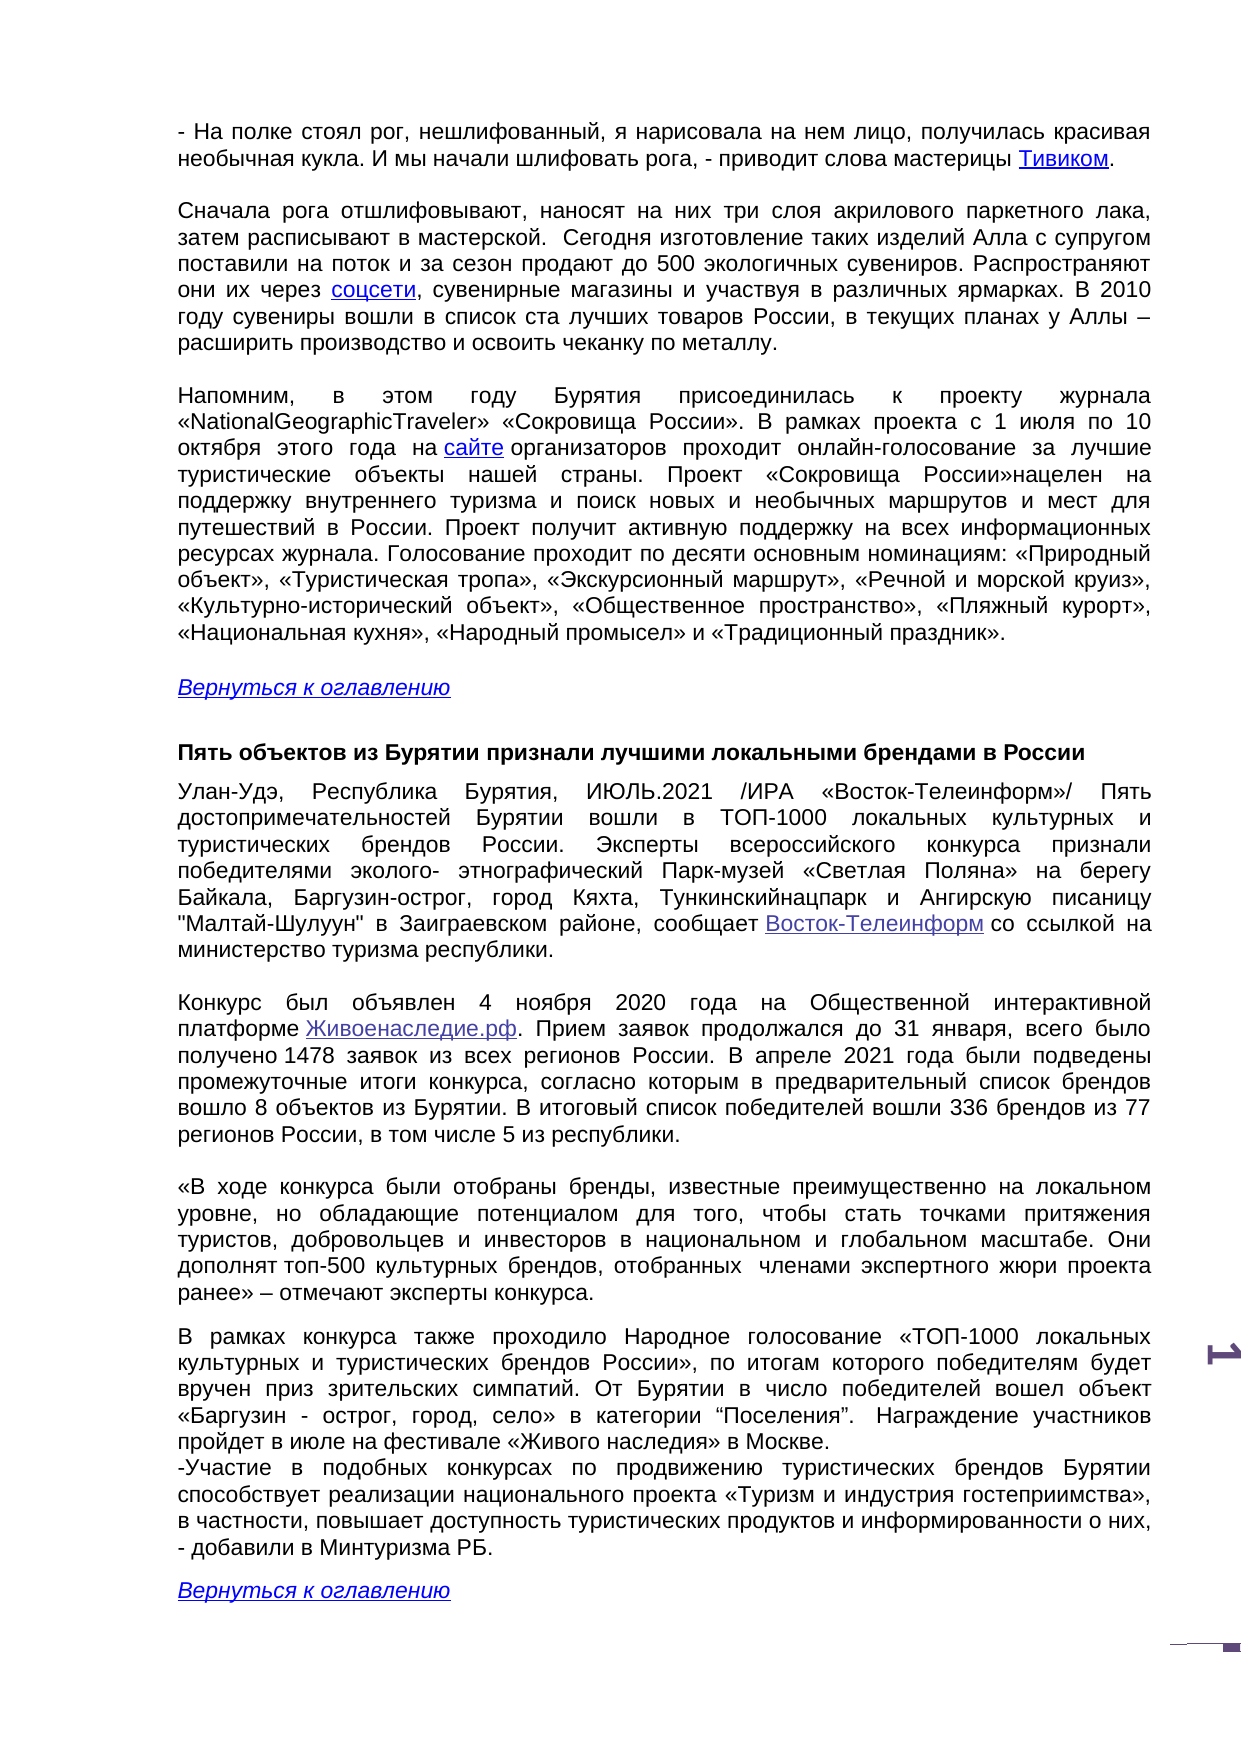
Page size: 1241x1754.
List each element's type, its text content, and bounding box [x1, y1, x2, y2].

text Сначала рога отшлифовывают, наносят на них три слоя акрилового паркетного лака, затем расписывают в мастерской. Сегодня изготовление таких изделий Алла с супругом поставили на поток и за сезон продают до 500 экологичных сувениров. Распространяют они их через соцсети, сувенирные магазины и участвуя в различных ярмарках. В 2010 году сувениры вошли в список ста лучших товаров России, в текущих планах у Аллы – расширить производство и освоить чеканку по металлу. [177, 197, 1152, 355]
text В рамках конкурса также проходило Народное голосование «ТОП-1000 локальных культурных и туристических брендов России», по итогам которого победителям будет вручен приз зрительских симпатий. От Бурятии в число победителей вошел объект «Баргузин - острог, город, село» в категории “Поселения”. Награждение участников пройдет в июле на фестивале «Живого наследия» в Москве. [177, 1323, 1152, 1454]
subtitle Пять объектов из Бурятии признали лучшими локальными брендами в России [177, 739, 1152, 766]
text «В ходе конкурса были отобраны бренды, известные преимущественно на локальном уровне, но обладающие потенциалом для того, чтобы стать точками притяжения туристов, добровольцев и инвесторов в национальном и глобальном масштабе. Они дополнят топ-500 культурных брендов, отобранных членами экспертного жюри проекта ранее» – отмечают эксперты конкурса. [177, 1173, 1152, 1305]
text Улан-Удэ, Республика Бурятия, ИЮЛЬ.2021 /ИРА «Восток-Телеинформ»/ Пять достопримечательностей Бурятии вошли в ТОП-1000 локальных культурных и туристических брендов России. Эксперты всероссийского конкурса признали победителями эколого- этнографический Парк-музей «Светлая Поляна» на берегу Байкала, Баргузин-острог, город Кяхта, Тункинскийнацпарк и Ангирскую писаницу "Малтай-Шулуун" в Заиграевском районе, сообщает Восток-Телеинформ со ссылкой на министерство туризма республики. [177, 778, 1152, 962]
text Вернуться к оглавлению [177, 674, 1152, 700]
text Вернуться к оглавлению [177, 1577, 1152, 1604]
text Конкурс был объявлен 4 ноября 2020 года на Общественной интерактивной платформе Живоенаследие.рф. Прием заявок продолжался до 31 января, всего было получено 1478 заявок из всех регионов России. В апреле 2021 года были подведены промежуточные итоги конкурса, согласно которым в предварительный список брендов вошло 8 объектов из Бурятии. В итоговый список победителей вошли 336 брендов из 77 регионов России, в том числе 5 из республики. [177, 989, 1152, 1147]
text - На полке стоял рог, нешлифованный, я нарисовала на нем лицо, получилась красивая необычная кукла. И мы начали шлифовать рога, - приводит слова мастерицы Тивиком. [177, 118, 1152, 171]
text Напомним, в этом году Бурятия присоединилась к проекту журнала «NationalGeographicTraveler» «Сокровища России». В рамках проекта с 1 июля по 10 октября этого года на сайте организаторов проходит онлайн-голосование за лучшие туристические объекты нашей страны. Проект «Сокровища России»нацелен на поддержку внутреннего туризма и поиск новых и необычных маршрутов и мест для путешествий в России. Проект получит активную поддержку на всех информационных ресурсах журнала. Голосование проходит по десяти основным номинациям: «Природный объект», «Туристическая тропа», «Экскурсионный маршрут», «Речной и морской круиз», «Культурно-исторический объект», «Общественное пространство», «Пляжный курорт», «Национальная кухня», «Народный промысел» и «Традиционный праздник». [177, 382, 1152, 645]
text -Участие в подобных конкурсах по продвижению туристических брендов Бурятии способствует реализации национального проекта «Туризм и индустрия гостеприимства», в частности, повышает доступность туристических продуктов и информированности о них, - добавили в Минтуризма РБ. [177, 1454, 1152, 1560]
